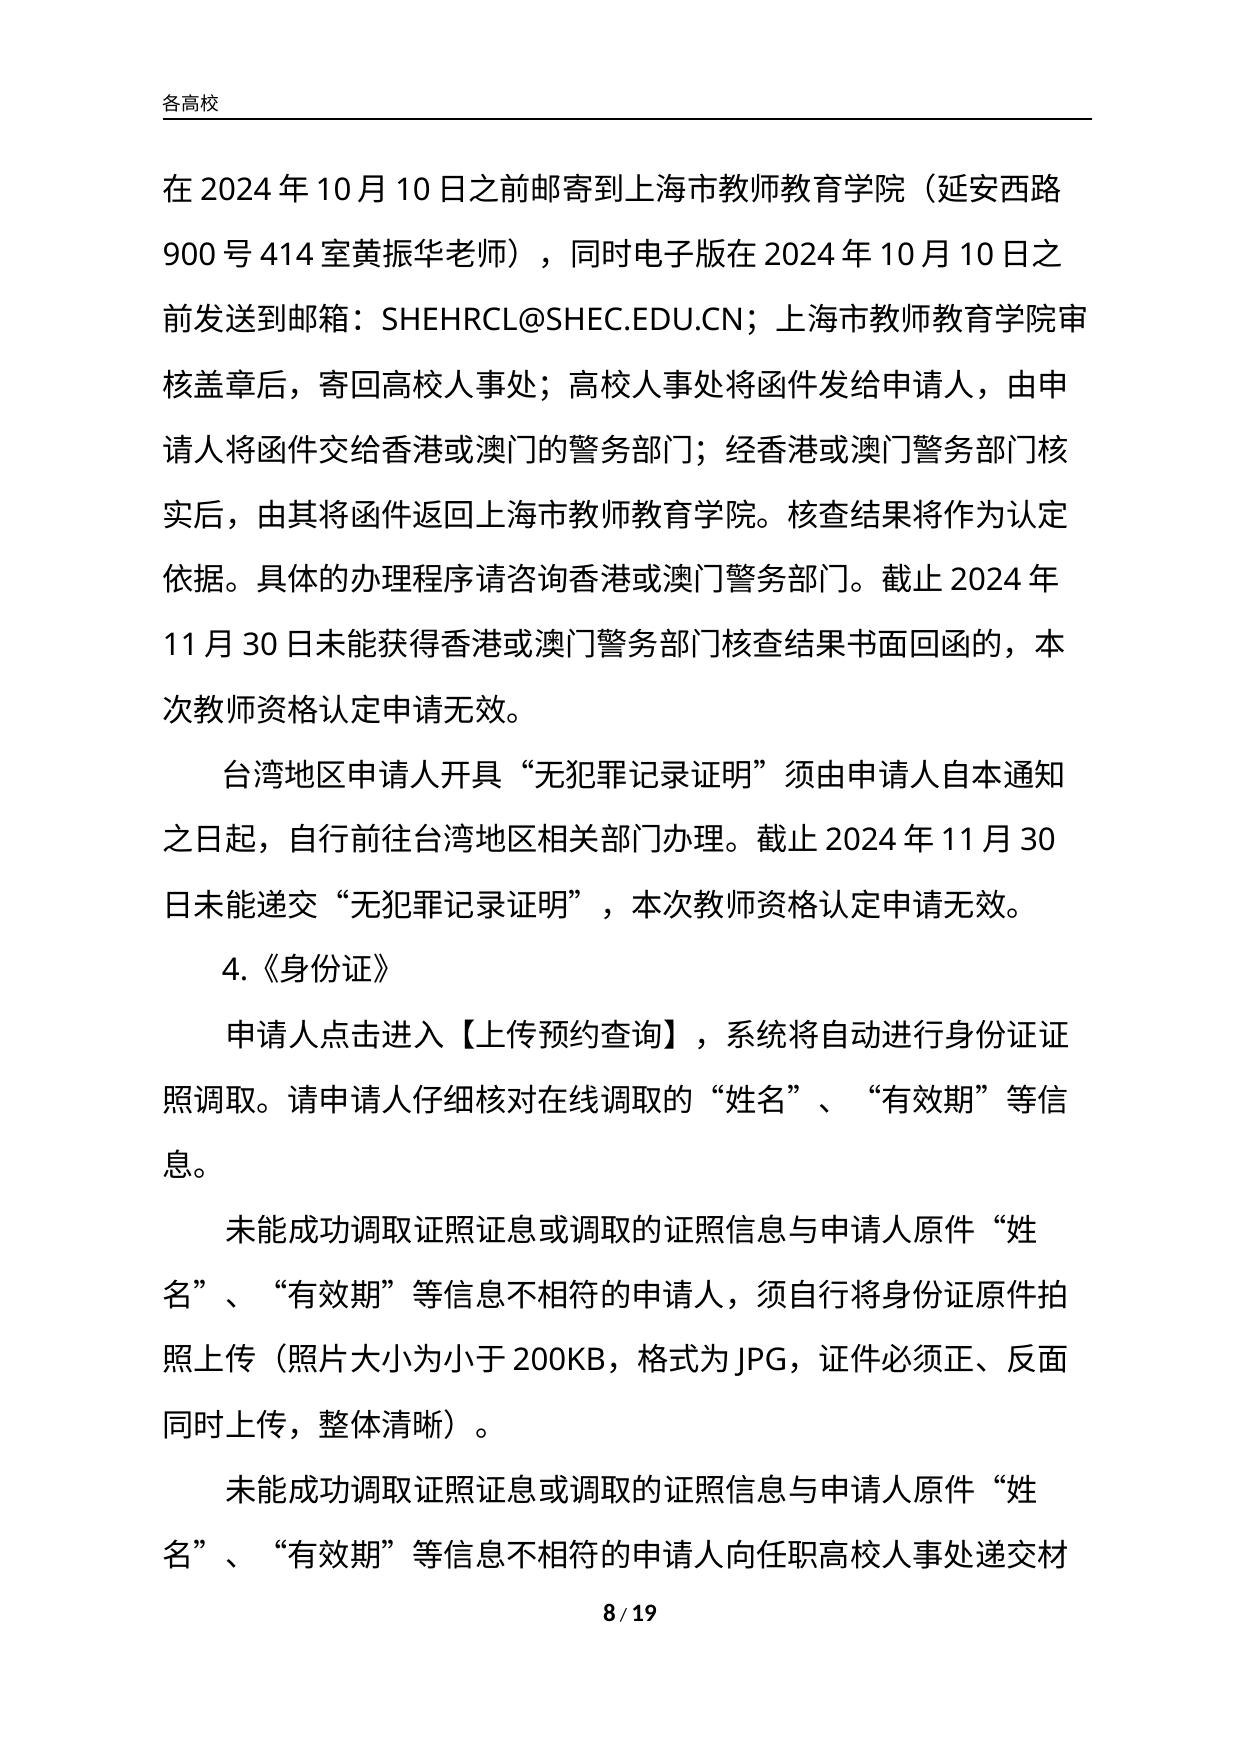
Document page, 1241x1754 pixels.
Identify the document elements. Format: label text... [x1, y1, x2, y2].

list 4.《身份证》 [162, 935, 1092, 1000]
text 未能成功调取证照证息或调取的证照信息与申请人原件“姓名”、“有效期”等信息不相符的申请人，须自行将身份证原件拍照上传（照片大小为小于200KB，格式为JPG，证件必须正、反面同时上传，整体清晰）。 [162, 1195, 1092, 1455]
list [162, 155, 1092, 740]
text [162, 1455, 1092, 1585]
text 申请人点击进入【上传预约查询】，系统将自动进行身份证证照调取。请申请人仔细核对在线调取的“姓名”、“有效期”等信息。 [162, 1000, 1092, 1195]
list 台湾地区申请人开具“无犯罪记录证明”须由申请人自本通知之日起，自行前往台湾地区相关部门办理。截止2024年11月30日未能递交“无犯罪记录证明”，本次教师资格认定申请无效。 [162, 740, 1092, 935]
